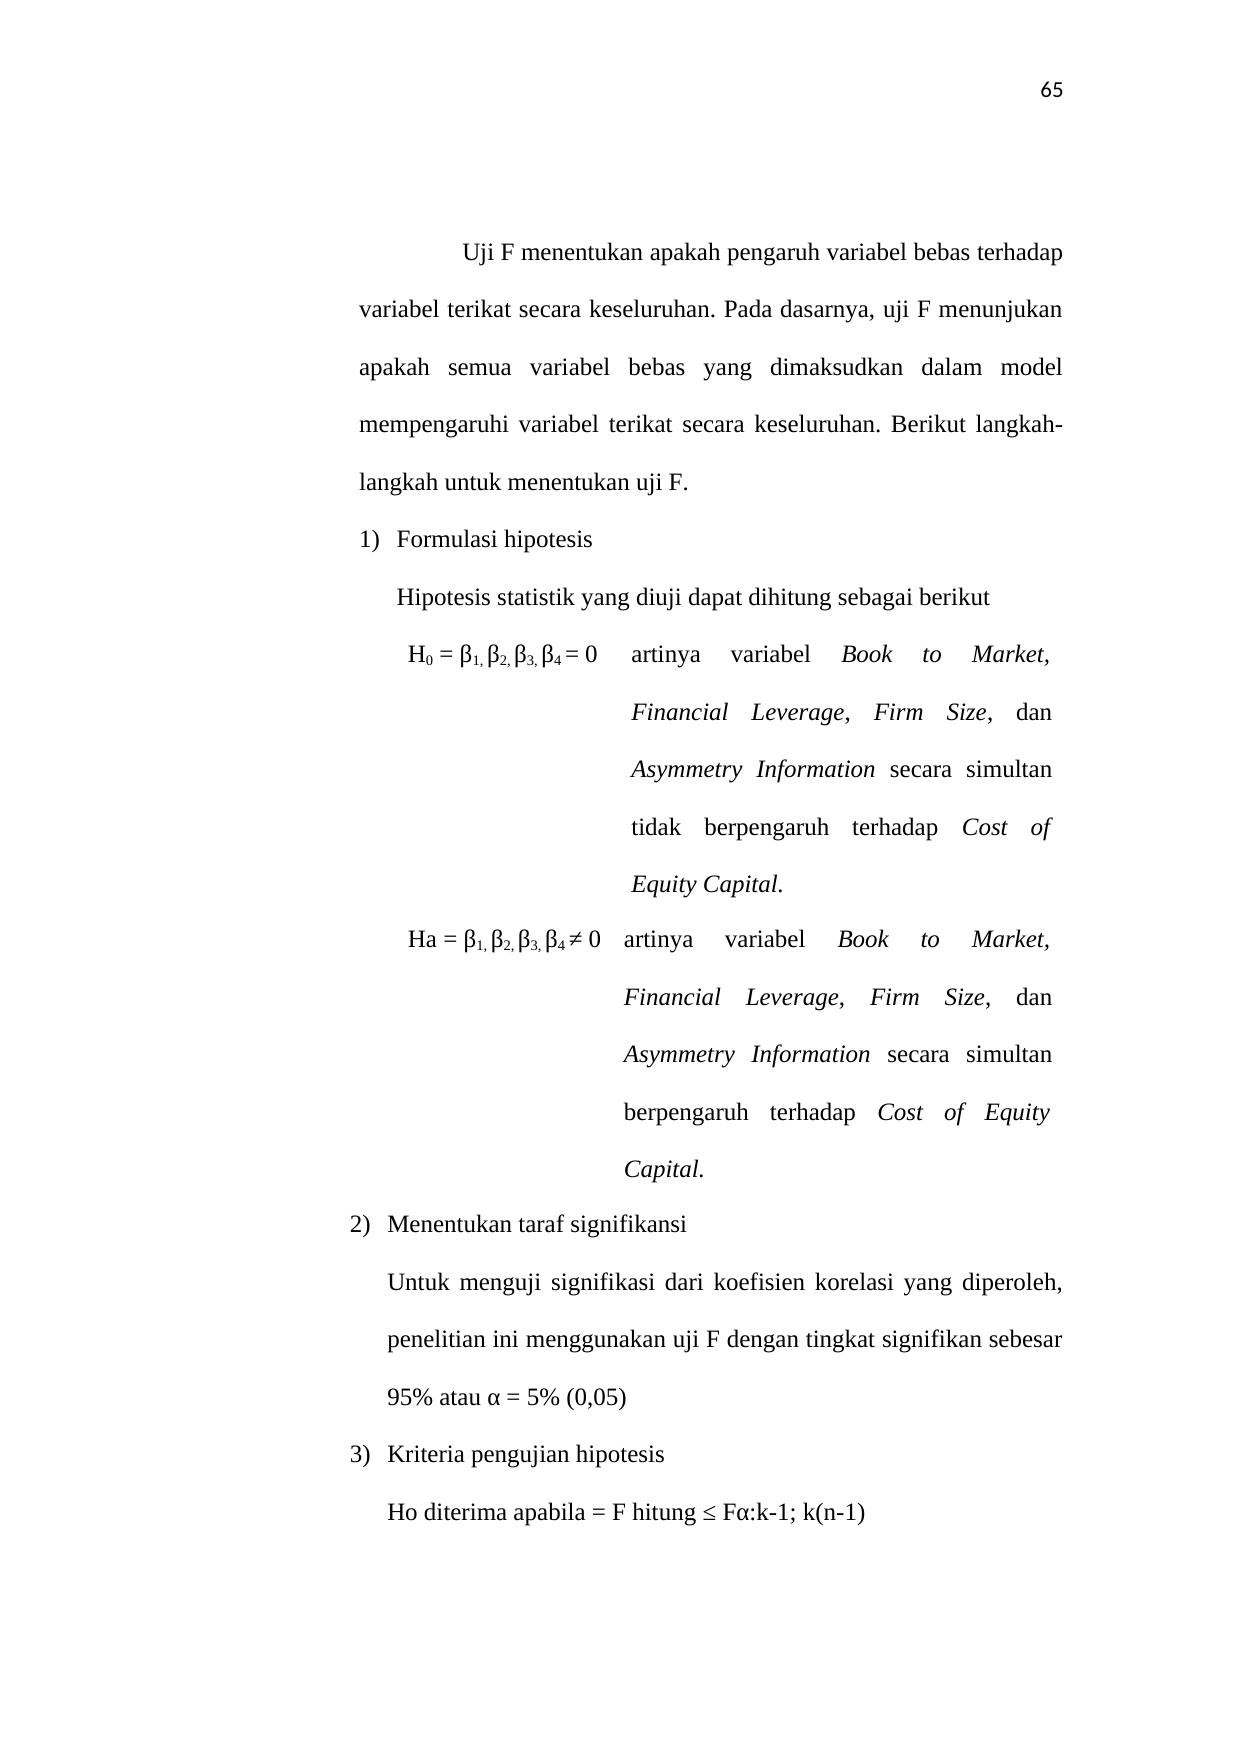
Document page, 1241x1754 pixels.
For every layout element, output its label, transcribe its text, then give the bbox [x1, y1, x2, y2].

list Ho diterima apabila = F hitung ≤ Fα:k-1; k(n-1) [387, 1497, 1063, 1526]
list Untuk menguji signifikasi dari koefisien korelasi yang diperoleh, penelitian ini menggunakan uji F dengan tingkat signifikan sebesar 95% atau α = 5% (0,05) [387, 1267, 1063, 1411]
list Uji F menentukan apakah pengaruh variabel bebas terhadap variabel terikat secara keseluruhan. Pada dasarnya, uji F menunjukan apakah semua variabel bebas yang dimaksudkan dalam model mempengaruhi variabel terikat secara keseluruhan. Berikut langkah-langkah untuk menentukan uji F. [359, 237, 1063, 496]
table_cell artinya variabel Book to Market, Financial Leverage, Firm Size, dan Asymmetry Information secara simultan berpengaruh terhadap Cost of Equity Capital. [613, 925, 1063, 1209]
table_header H0 = β1, β2, β3, β4 = 0 [396, 640, 612, 924]
list Hipotesis statistik yang diuji dapat dihitung sebagai berikut [396, 582, 1063, 611]
list Menentukan taraf signifikansi [349, 1209, 1063, 1238]
table_cell Ha = β1, β2, β3, β4 ≠ 0 [396, 925, 612, 1209]
list Formulasi hipotesis [359, 524, 1063, 553]
list Kriteria pengujian hipotesis [349, 1439, 1063, 1468]
table_header artinya variabel Book to Market, Financial Leverage, Firm Size, dan Asymmetry Information secara simultan tidak berpengaruh terhadap Cost of Equity Capital. [613, 640, 1063, 924]
